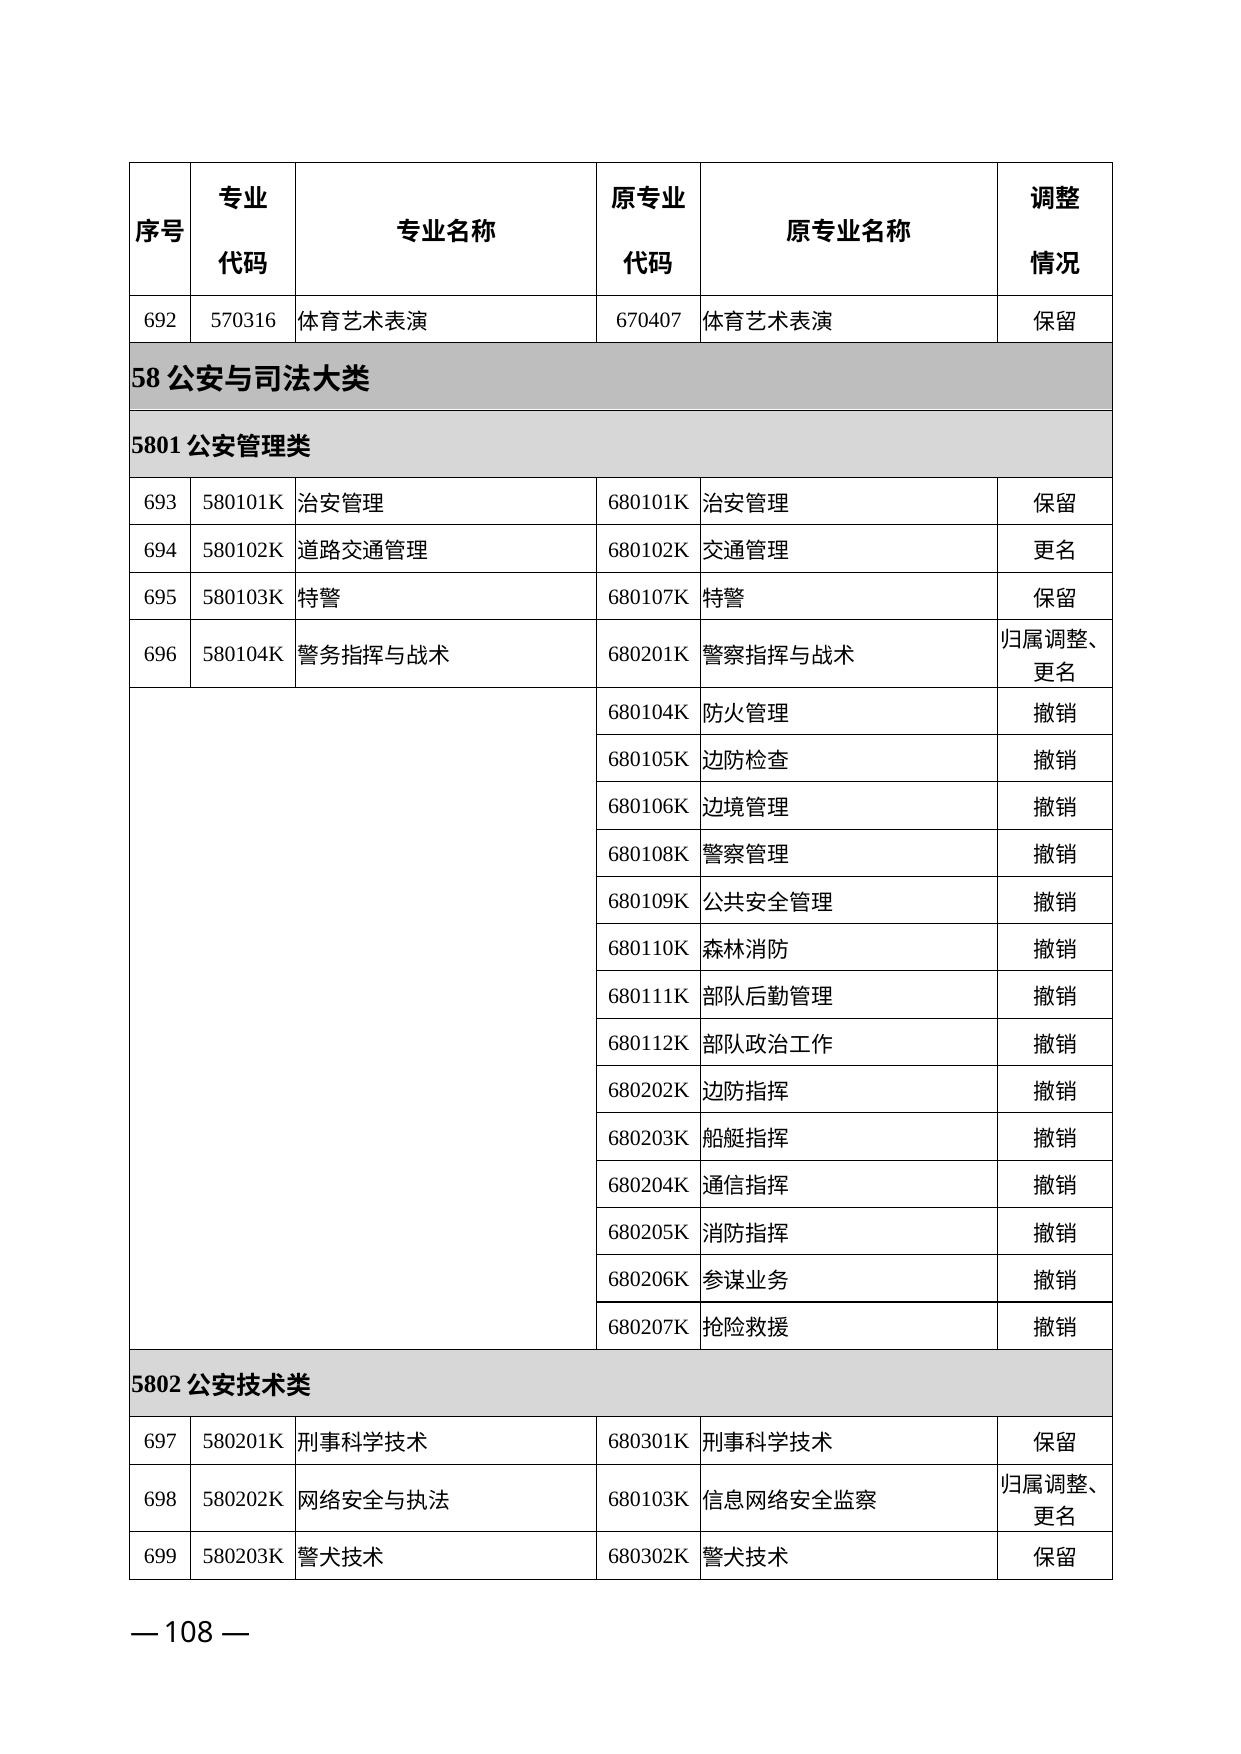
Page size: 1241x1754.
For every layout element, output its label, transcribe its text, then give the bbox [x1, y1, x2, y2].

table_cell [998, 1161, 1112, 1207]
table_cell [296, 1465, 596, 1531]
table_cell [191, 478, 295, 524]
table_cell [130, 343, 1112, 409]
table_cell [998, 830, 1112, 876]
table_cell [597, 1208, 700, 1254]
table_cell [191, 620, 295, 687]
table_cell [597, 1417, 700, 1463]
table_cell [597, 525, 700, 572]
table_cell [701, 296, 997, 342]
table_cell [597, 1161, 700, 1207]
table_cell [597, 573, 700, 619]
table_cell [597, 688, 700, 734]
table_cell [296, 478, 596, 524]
table_header 专业 代码 [191, 163, 295, 294]
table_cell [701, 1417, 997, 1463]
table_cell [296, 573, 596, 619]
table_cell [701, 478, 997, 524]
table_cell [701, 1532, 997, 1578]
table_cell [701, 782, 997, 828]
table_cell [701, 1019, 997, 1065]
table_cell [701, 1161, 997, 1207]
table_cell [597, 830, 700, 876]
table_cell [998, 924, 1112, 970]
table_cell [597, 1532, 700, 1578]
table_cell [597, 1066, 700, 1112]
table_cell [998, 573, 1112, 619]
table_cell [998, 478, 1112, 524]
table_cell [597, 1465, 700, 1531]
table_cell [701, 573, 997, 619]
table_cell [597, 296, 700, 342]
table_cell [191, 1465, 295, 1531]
table_header 序号 [130, 163, 190, 294]
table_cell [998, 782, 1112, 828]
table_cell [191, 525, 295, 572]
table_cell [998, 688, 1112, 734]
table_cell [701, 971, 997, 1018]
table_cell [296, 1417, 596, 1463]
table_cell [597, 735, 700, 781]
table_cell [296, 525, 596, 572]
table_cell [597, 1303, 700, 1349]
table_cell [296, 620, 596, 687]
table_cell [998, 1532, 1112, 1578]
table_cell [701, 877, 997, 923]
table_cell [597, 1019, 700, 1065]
table_header 调整 情况 [998, 163, 1112, 294]
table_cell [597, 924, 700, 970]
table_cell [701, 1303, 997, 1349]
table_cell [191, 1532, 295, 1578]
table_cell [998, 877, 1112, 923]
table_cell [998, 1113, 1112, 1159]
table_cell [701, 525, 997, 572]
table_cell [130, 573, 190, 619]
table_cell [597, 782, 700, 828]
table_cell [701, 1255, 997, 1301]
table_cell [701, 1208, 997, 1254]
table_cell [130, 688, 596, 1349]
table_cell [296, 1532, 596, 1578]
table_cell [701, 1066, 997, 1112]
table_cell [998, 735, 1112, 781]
table_header 原专业 代码 [597, 163, 700, 294]
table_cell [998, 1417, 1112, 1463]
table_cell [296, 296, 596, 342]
table_header 原专业名称 [701, 163, 997, 294]
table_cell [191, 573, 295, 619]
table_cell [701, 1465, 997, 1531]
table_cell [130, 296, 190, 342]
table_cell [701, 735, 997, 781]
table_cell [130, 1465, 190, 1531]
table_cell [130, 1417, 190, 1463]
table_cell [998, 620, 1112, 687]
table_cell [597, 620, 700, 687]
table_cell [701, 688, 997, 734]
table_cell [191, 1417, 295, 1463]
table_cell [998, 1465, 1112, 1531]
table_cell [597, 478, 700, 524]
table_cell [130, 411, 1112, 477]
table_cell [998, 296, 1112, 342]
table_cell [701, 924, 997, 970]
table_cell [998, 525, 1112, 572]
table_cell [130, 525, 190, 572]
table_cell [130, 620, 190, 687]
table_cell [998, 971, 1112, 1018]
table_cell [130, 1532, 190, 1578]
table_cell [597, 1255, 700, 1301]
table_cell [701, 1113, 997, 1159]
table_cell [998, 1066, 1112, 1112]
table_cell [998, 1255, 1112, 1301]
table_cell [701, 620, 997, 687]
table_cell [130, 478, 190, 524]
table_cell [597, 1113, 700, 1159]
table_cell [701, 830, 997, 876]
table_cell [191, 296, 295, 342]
table_header 专业名称 [296, 163, 596, 294]
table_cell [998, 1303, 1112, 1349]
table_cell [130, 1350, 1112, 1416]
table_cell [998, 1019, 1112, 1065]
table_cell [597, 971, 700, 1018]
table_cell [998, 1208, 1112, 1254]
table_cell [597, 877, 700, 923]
